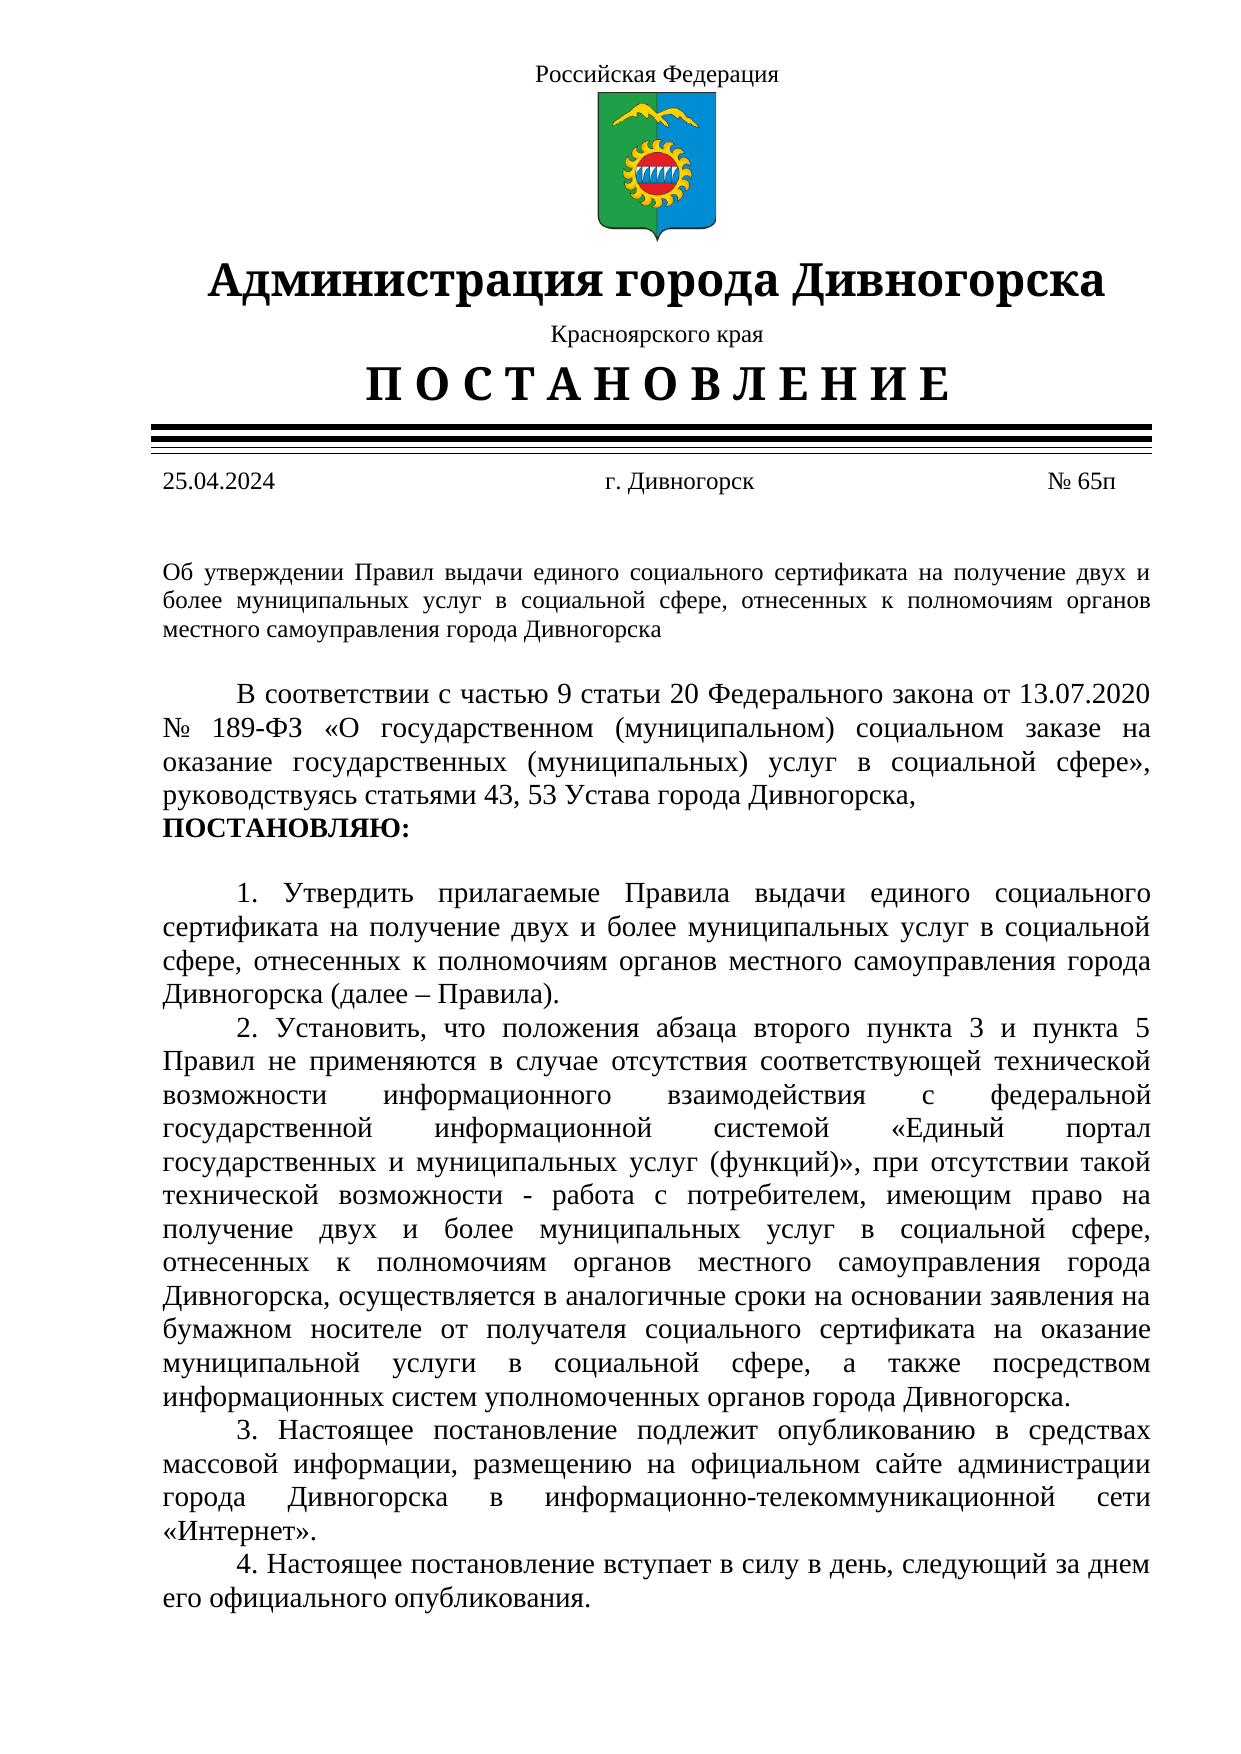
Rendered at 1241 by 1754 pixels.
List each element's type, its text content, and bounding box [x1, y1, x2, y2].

text ПОСТАНОВЛЯЮ: [162, 811, 1152, 843]
subtitle Администрация города Дивногорска [162, 247, 1152, 309]
text 1. Утвердить прилагаемые Правила выдачи единого социального сертификата на получение двух и более муниципальных услуг в социальной сфере, отнесенных к полномочиям органов местного самоуправления города Дивногорска (далее – Правила). [162, 876, 1152, 1010]
text 4. Настоящее постановление вступает в силу в день, следующий за днем его официального опубликования. [162, 1546, 1152, 1613]
text 2. Установить, что положения абзаца второго пункта 3 и пункта 5 Правил не применяются в случае отсутствия соответствующей технической возможности информационного взаимодействия с федеральной государственной информационной системой «Единый портал государственных и муниципальных услуг (функций)», при отсутствии такой технической возможности - работа с потребителем, имеющим право на получение двух и более муниципальных услуг в социальной сфере, отнесенных к полномочиям органов местного самоуправления города Дивногорска, осуществляется в аналогичные сроки на основании заявления на бумажном носителе от получателя социального сертификата на оказание муниципальной услуги в социальной сфере, а также посредством информационных систем уполномоченных органов города Дивногорска. [162, 1010, 1152, 1412]
text Об утверждении Правил выдачи единого социального сертификата на получение двух и более муниципальных услуг в социальной сфере, отнесенных к полномочиям органов местного самоуправления города Дивногорска [162, 557, 1152, 643]
picture [597, 92, 717, 242]
text Красноярского края [162, 319, 1152, 347]
table_cell [630, 448, 1152, 453]
table_header [151, 442, 630, 447]
text 25.04.2024 г. Дивногорск № 65п [162, 466, 1166, 494]
table_header [630, 442, 1152, 447]
text В соответствии с частью 9 статьи 20 Федерального закона от 13.07.2020 № 189-ФЗ «О государственном (муниципальном) социальном заказе на оказание государственных (муниципальных) услуг в социальной сфере», руководствуясь статьями 43, 53 Устава города Дивногорска, [162, 677, 1152, 811]
text 3. Настоящее постановление подлежит опубликованию в средствах массовой информации, размещению на официальном сайте администрации города Дивногорска в информационно-телекоммуникационной сети «Интернет». [162, 1412, 1152, 1546]
table_header [630, 430, 1152, 436]
text Российская Федерация [162, 59, 1152, 88]
subtitle П О С Т А Н О В Л Е Н И Е [162, 352, 1152, 414]
table_cell [151, 448, 630, 453]
table_header [151, 430, 630, 436]
